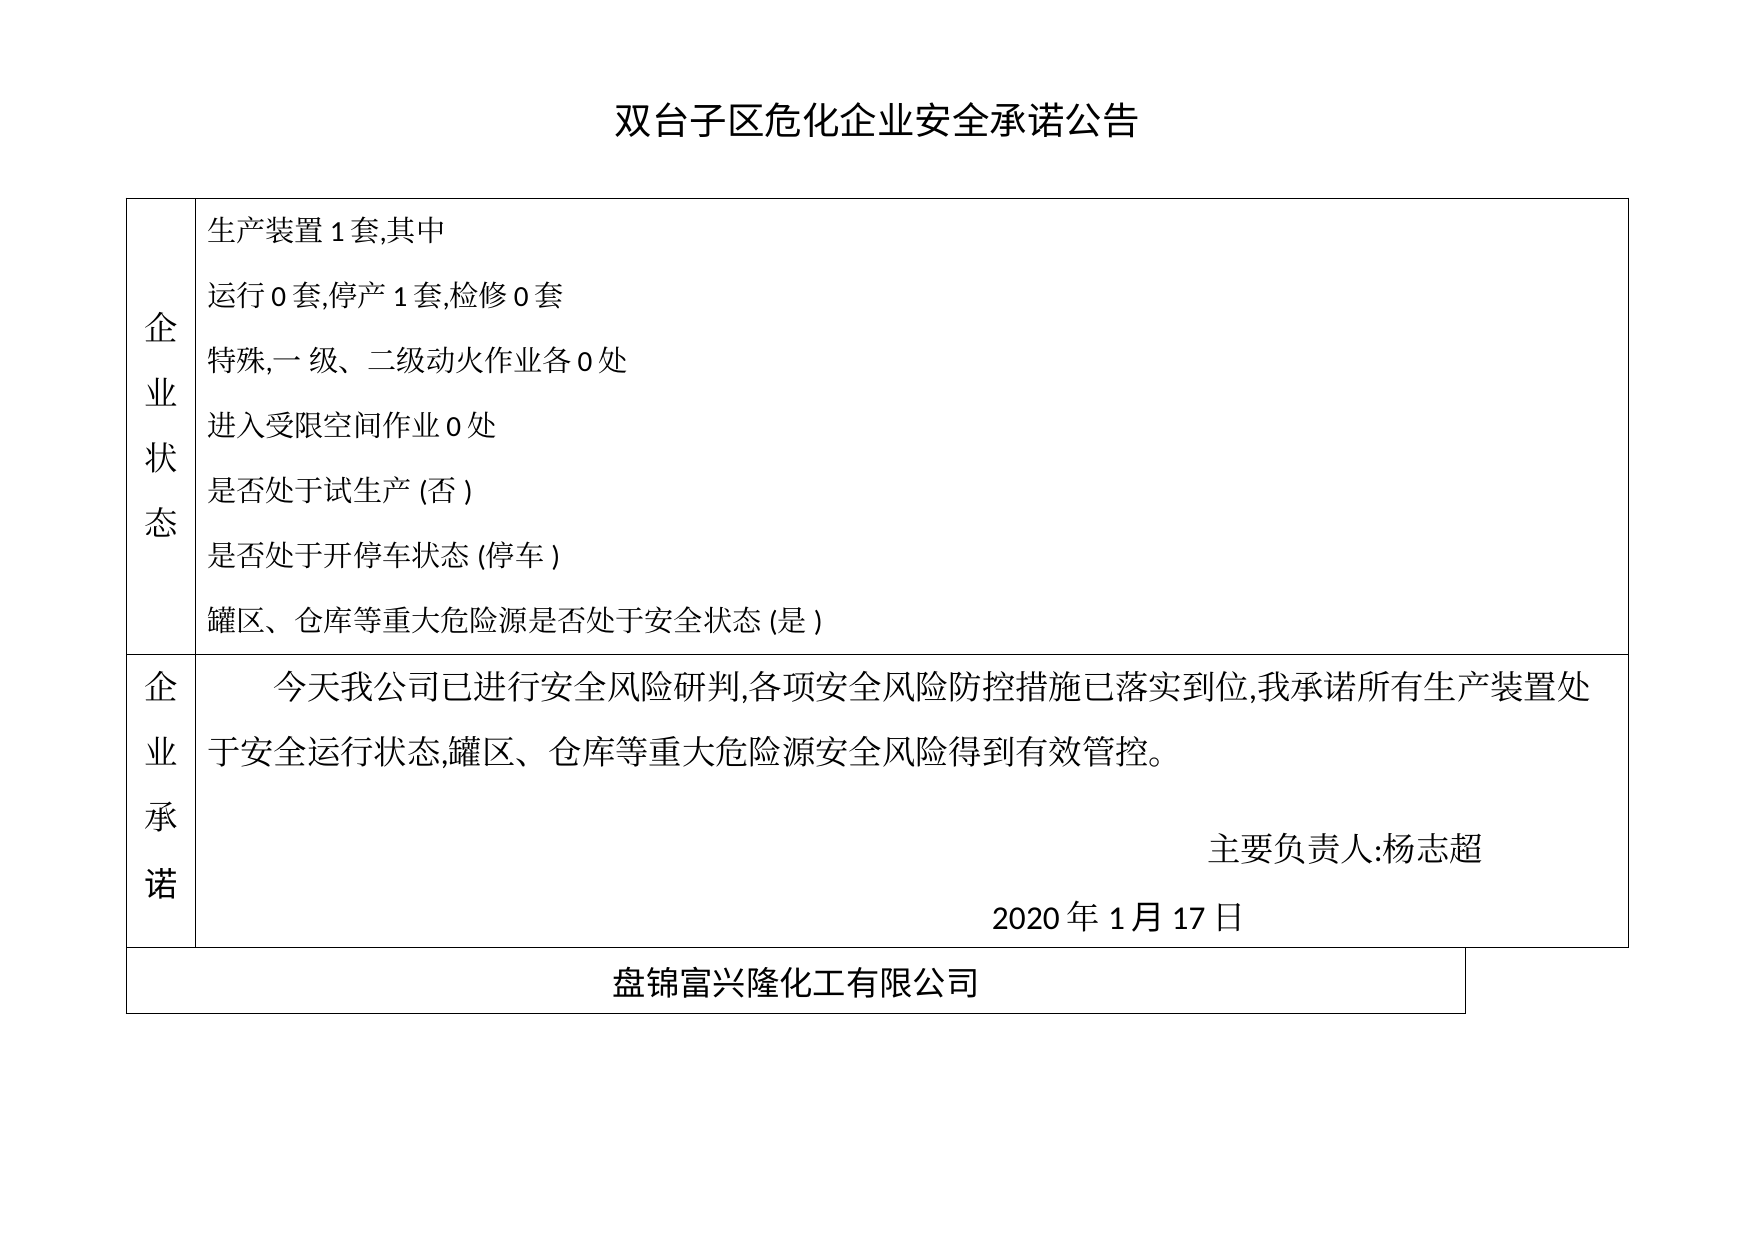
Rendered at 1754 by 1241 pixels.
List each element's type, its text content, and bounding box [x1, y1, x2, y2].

table_cell 企业承诺 [127, 655, 195, 947]
table_cell 今天我公司已进行安全风险研判,各项安全风险防控措施已落实到位,我承诺所有生产装置处于安全运行状态,罐区、仓库等重大危险源安全风险得到有效管控。 主要负责人:杨志超 2020年 1月17日 [196, 655, 1628, 947]
table_cell 企业状态 [127, 199, 195, 654]
table_cell 盘锦富兴隆化工有限公司 [127, 948, 1465, 1013]
table_cell 生产装置1套,其中 运行0套,停产1套,检修0套 特殊,一 级、二级动火作业各0处 进入受限空间作业0处 是否处于试生产 (否 ) 是否处于开停车状态 (停车 ) 罐区、仓库等重大危险源是否处于安全状态 (是 ) [196, 199, 1628, 654]
